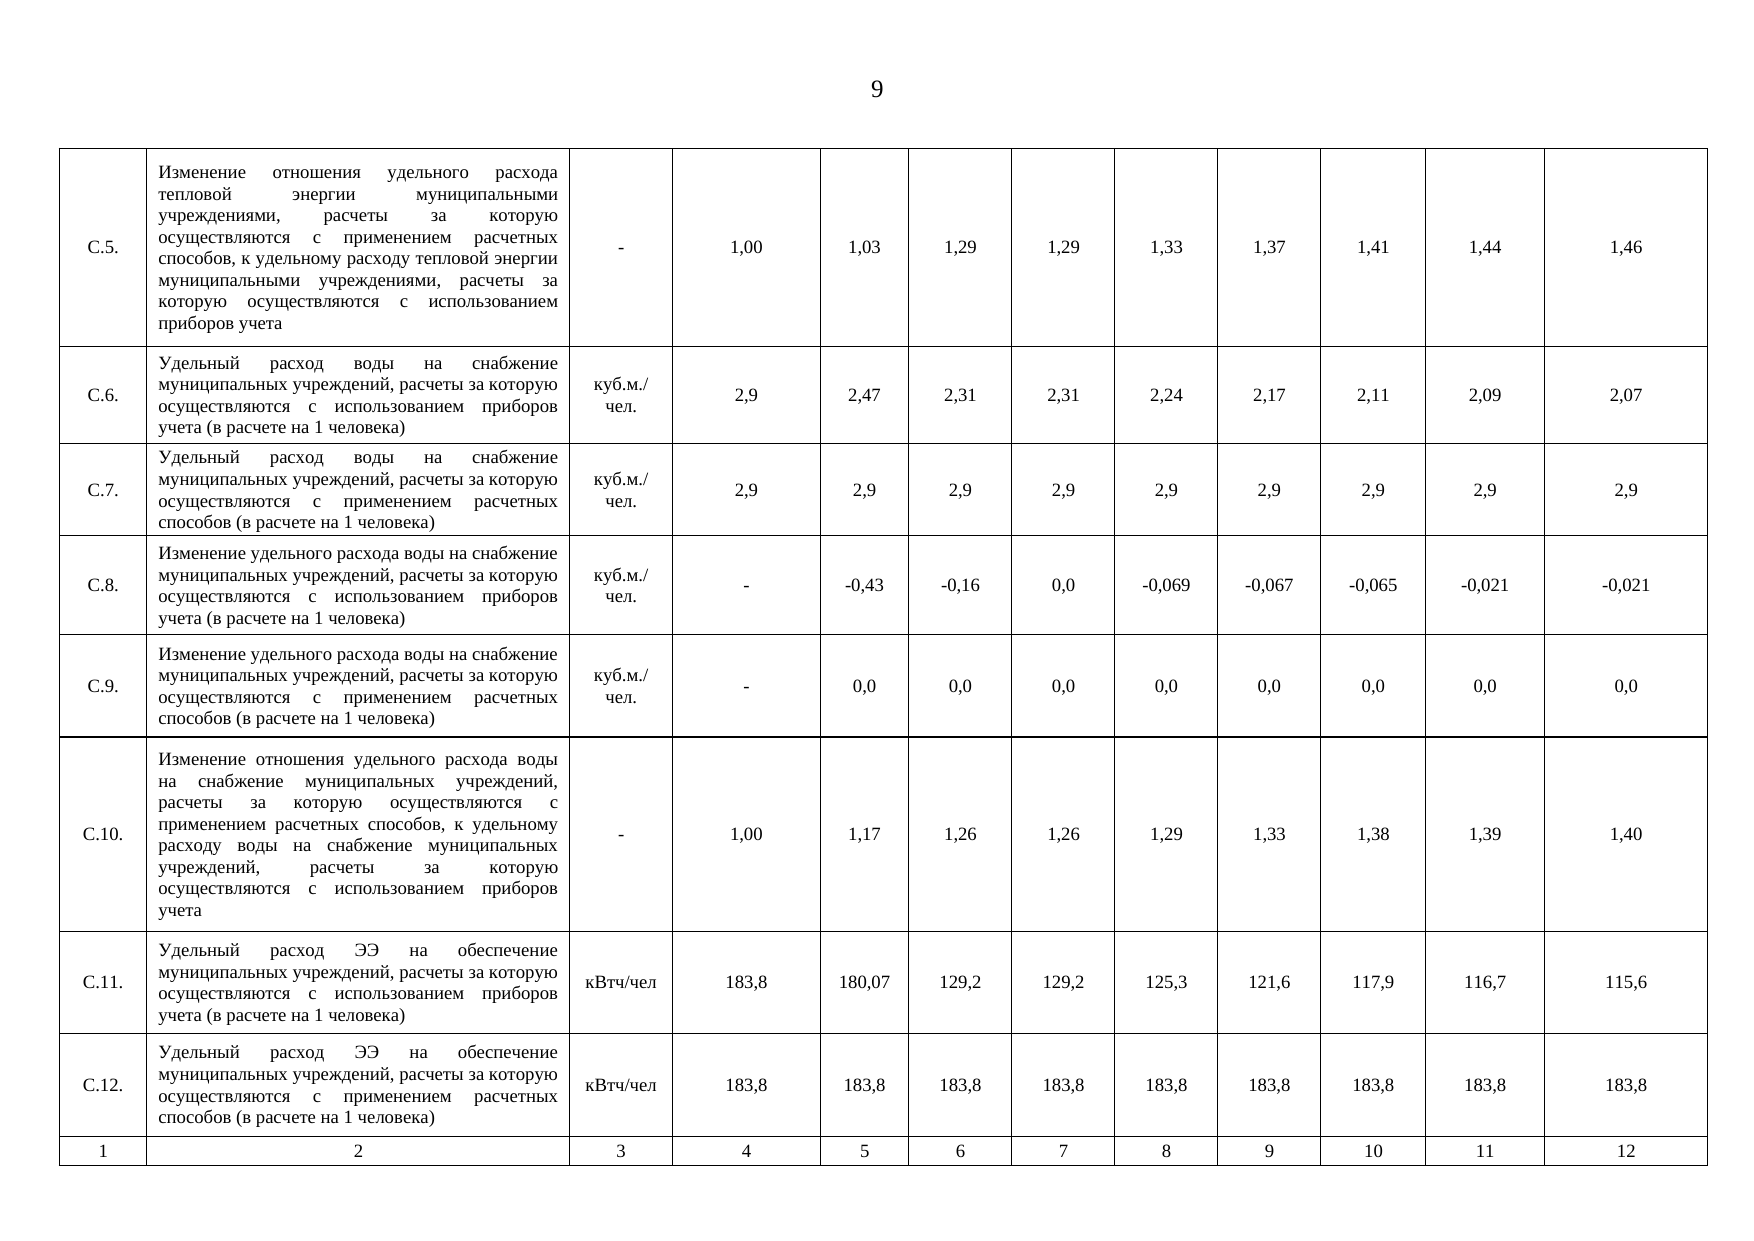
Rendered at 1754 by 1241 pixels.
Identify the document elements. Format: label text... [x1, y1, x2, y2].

table_cell 7 [1012, 1137, 1114, 1165]
table_cell 2,9 [821, 444, 908, 535]
table_cell 0,0 [1545, 635, 1707, 736]
table_cell 180,07 [821, 932, 908, 1032]
table_cell 183,8 [1012, 1034, 1114, 1136]
table_cell -0,069 [1115, 536, 1217, 634]
table_cell 2,11 [1321, 347, 1425, 443]
table_cell 1,46 [1545, 149, 1707, 346]
table_cell 183,8 [673, 932, 820, 1032]
table_cell 0,0 [909, 635, 1011, 736]
table_cell -0,43 [821, 536, 908, 634]
table_cell 2,31 [1012, 347, 1114, 443]
table_cell Изменение удельного расхода воды на снабжение муниципальных учреждений, расчеты за которую осуществляются с применением расчетных способов (в расчете на 1 человека) [147, 635, 569, 736]
table_cell 11 [1426, 1137, 1544, 1165]
table_cell куб.м./ чел. [570, 347, 672, 443]
table_cell 1,26 [909, 738, 1011, 931]
table_cell 2,09 [1426, 347, 1544, 443]
table_cell 12 [1545, 1137, 1707, 1165]
table_cell 2,24 [1115, 347, 1217, 443]
table_cell 2,9 [1218, 444, 1320, 535]
table_cell С.9. [60, 635, 146, 736]
table_cell C.10. [60, 738, 146, 931]
table_cell 1,00 [673, 149, 820, 346]
table_cell Изменение отношения удельного расхода тепловой энергии муниципальными учреждениями, расчеты за которую осуществляются с применением расчетных способов, к удельному расходу тепловой энергии муниципальными учреждениями, расчеты за которую осуществляются с использованием приборов учета [147, 149, 569, 346]
table_cell 2,17 [1218, 347, 1320, 443]
table_cell 129,2 [909, 932, 1011, 1032]
table_cell Удельный расход ЭЭ на обеспечение муниципальных учреждений, расчеты за которую осуществляются с применением расчетных способов (в расчете на 1 человека) [147, 1034, 569, 1136]
table_cell - [673, 536, 820, 634]
table_cell 183,8 [1115, 1034, 1217, 1136]
table_cell 121,6 [1218, 932, 1320, 1032]
table_cell Изменение отношения удельного расхода воды на снабжение муниципальных учреждений, расчеты за которую осуществляются с применением расчетных способов, к удельному расходу воды на снабжение муниципальных учреждений, расчеты за которую осуществляются с использованием приборов учета [147, 738, 569, 931]
table_cell - [673, 635, 820, 736]
table_cell С.6. [60, 347, 146, 443]
table_cell Удельный расход ЭЭ на обеспечение муниципальных учреждений, расчеты за которую осуществляются с использованием приборов учета (в расчете на 1 человека) [147, 932, 569, 1032]
table_cell 0,0 [821, 635, 908, 736]
table_cell 3 [570, 1137, 672, 1165]
table_cell C.11. [60, 932, 146, 1032]
table_cell 129,2 [1012, 932, 1114, 1032]
table_cell 117,9 [1321, 932, 1425, 1032]
table_cell 0,0 [1321, 635, 1425, 736]
table_cell Удельный расход воды на снабжение муниципальных учреждений, расчеты за которую осуществляются с использованием приборов учета (в расчете на 1 человека) [147, 347, 569, 443]
table_cell - [570, 149, 672, 346]
table_cell 10 [1321, 1137, 1425, 1165]
table_cell 2,9 [673, 347, 820, 443]
table_cell -0,021 [1426, 536, 1544, 634]
table_cell 1,29 [1012, 149, 1114, 346]
table_cell 8 [1115, 1137, 1217, 1165]
table_cell 1,26 [1012, 738, 1114, 931]
table_cell 6 [909, 1137, 1011, 1165]
table_cell 9 [1218, 1137, 1320, 1165]
table_cell 1,33 [1218, 738, 1320, 931]
table_cell 1,37 [1218, 149, 1320, 346]
table_cell 2,07 [1545, 347, 1707, 443]
table_cell 2,9 [673, 444, 820, 535]
table_cell С.7. [60, 444, 146, 535]
table_cell -0,067 [1218, 536, 1320, 634]
table_cell 2,9 [1115, 444, 1217, 535]
table_cell 1,00 [673, 738, 820, 931]
table_cell 2,9 [1012, 444, 1114, 535]
table_cell 0,0 [1426, 635, 1544, 736]
table_cell 2 [147, 1137, 569, 1165]
table_cell - [570, 738, 672, 931]
table_cell 1,39 [1426, 738, 1544, 931]
table_cell Удельный расход воды на снабжение муниципальных учреждений, расчеты за которую осуществляются с применением расчетных способов (в расчете на 1 человека) [147, 444, 569, 535]
table_cell 2,9 [909, 444, 1011, 535]
table_cell 2,9 [1426, 444, 1544, 535]
table_cell 1,17 [821, 738, 908, 931]
table_cell 1,33 [1115, 149, 1217, 346]
table_cell -0,16 [909, 536, 1011, 634]
table_cell 0,0 [1012, 536, 1114, 634]
table_cell кВтч/чел [570, 932, 672, 1032]
table_cell Изменение удельного расхода воды на снабжение муниципальных учреждений, расчеты за которую осуществляются с использованием приборов учета (в расчете на 1 человека) [147, 536, 569, 634]
table_cell 1,41 [1321, 149, 1425, 346]
table_cell 1 [60, 1137, 146, 1165]
table_cell 0,0 [1115, 635, 1217, 736]
table_cell 1,40 [1545, 738, 1707, 931]
table_cell куб.м./ чел. [570, 536, 672, 634]
table_cell -0,021 [1545, 536, 1707, 634]
table_cell 183,8 [909, 1034, 1011, 1136]
table_cell 116,7 [1426, 932, 1544, 1032]
table_cell 1,03 [821, 149, 908, 346]
table_cell 1,29 [909, 149, 1011, 346]
table_cell 183,8 [1218, 1034, 1320, 1136]
table_cell 1,38 [1321, 738, 1425, 931]
table_cell куб.м./ чел. [570, 635, 672, 736]
table_cell 2,31 [909, 347, 1011, 443]
table_cell С.12. [60, 1034, 146, 1136]
table_cell С.5. [60, 149, 146, 346]
table_cell 5 [821, 1137, 908, 1165]
table_cell 1,44 [1426, 149, 1544, 346]
table_cell С.8. [60, 536, 146, 634]
table_cell 2,9 [1321, 444, 1425, 535]
table_cell кВтч/чел [570, 1034, 672, 1136]
table_cell 183,8 [1545, 1034, 1707, 1136]
table_cell 2,47 [821, 347, 908, 443]
table_cell 183,8 [673, 1034, 820, 1136]
table_cell 183,8 [1426, 1034, 1544, 1136]
table_cell 0,0 [1012, 635, 1114, 736]
table_cell 1,29 [1115, 738, 1217, 931]
table_cell 2,9 [1545, 444, 1707, 535]
table_cell -0,065 [1321, 536, 1425, 634]
table_cell куб.м./ чел. [570, 444, 672, 535]
table_cell 0,0 [1218, 635, 1320, 736]
table_cell 4 [673, 1137, 820, 1165]
table_cell 125,3 [1115, 932, 1217, 1032]
table_cell 183,8 [821, 1034, 908, 1136]
table_cell 115,6 [1545, 932, 1707, 1032]
table_cell 183,8 [1321, 1034, 1425, 1136]
